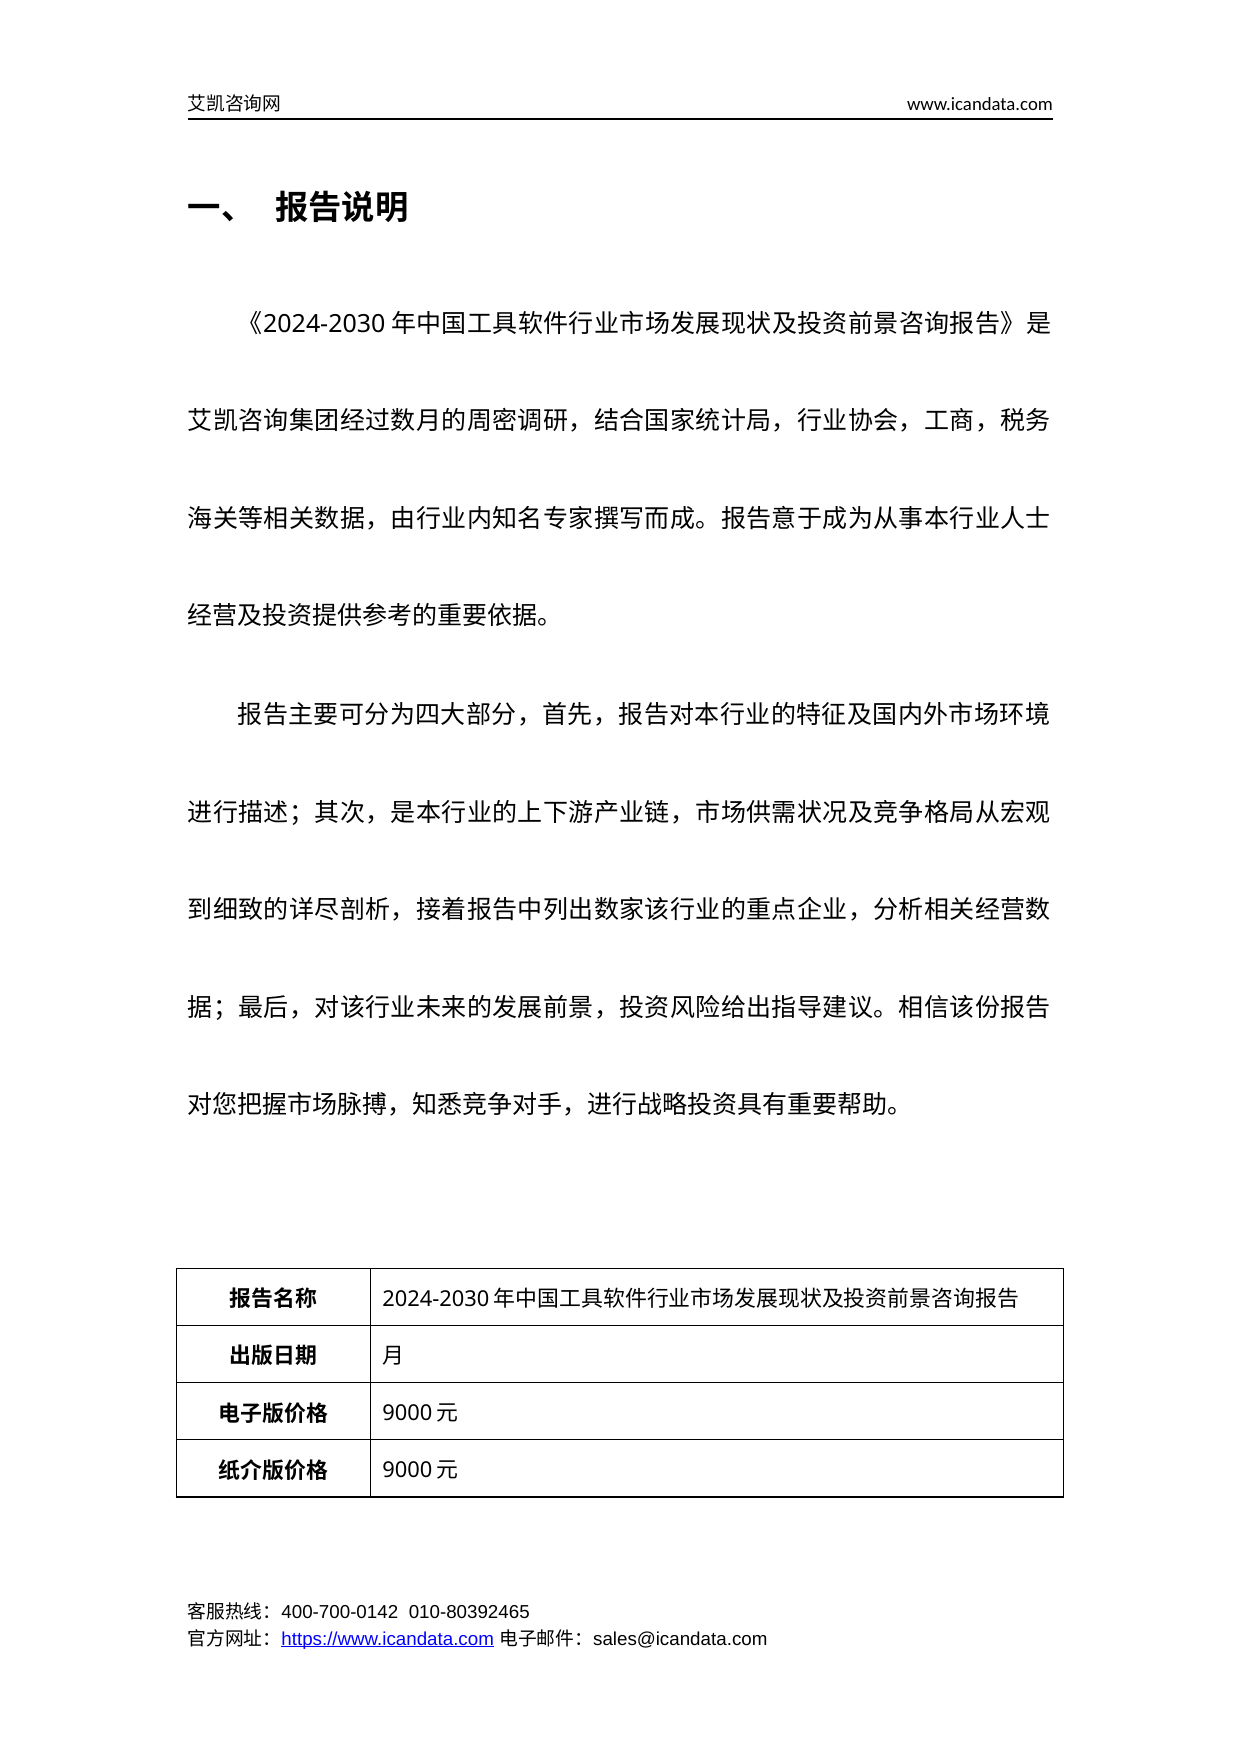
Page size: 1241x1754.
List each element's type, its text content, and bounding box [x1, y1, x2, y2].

table_cell 出版日期 [177, 1326, 370, 1382]
table_header 报告名称 [177, 1269, 370, 1325]
table_header 2024-2030年中国工具软件行业市场发展现状及投资前景咨询报告 [371, 1269, 1063, 1325]
text 《2024-2030年中国工具软件行业市场发展现状及投资前景咨询报告》是艾凯咨询集团经过数月的周密调研，结合国家统计局，行业协会，工商，税务海关等相关数据，由行业内知名专家撰写而成。报告意于成为从事本行业人士经营及投资提供参考的重要依据。 [187, 289, 1053, 646]
table_cell 月 [371, 1326, 1063, 1382]
table_cell 电子版价格 [177, 1383, 370, 1439]
subtitle 报告说明 [187, 172, 1053, 237]
table_cell 9000元 [371, 1440, 1063, 1496]
table_cell 纸介版价格 [177, 1440, 370, 1496]
table_cell 9000元 [371, 1383, 1063, 1439]
text 报告主要可分为四大部分，首先，报告对本行业的特征及国内外市场环境进行描述；其次，是本行业的上下游产业链，市场供需状况及竞争格局从宏观到细致的详尽剖析，接着报告中列出数家该行业的重点企业，分析相关经营数据；最后，对该行业未来的发展前景，投资风险给出指导建议。相信该份报告对您把握市场脉搏，知悉竞争对手，进行战略投资具有重要帮助。 [187, 681, 1053, 1136]
